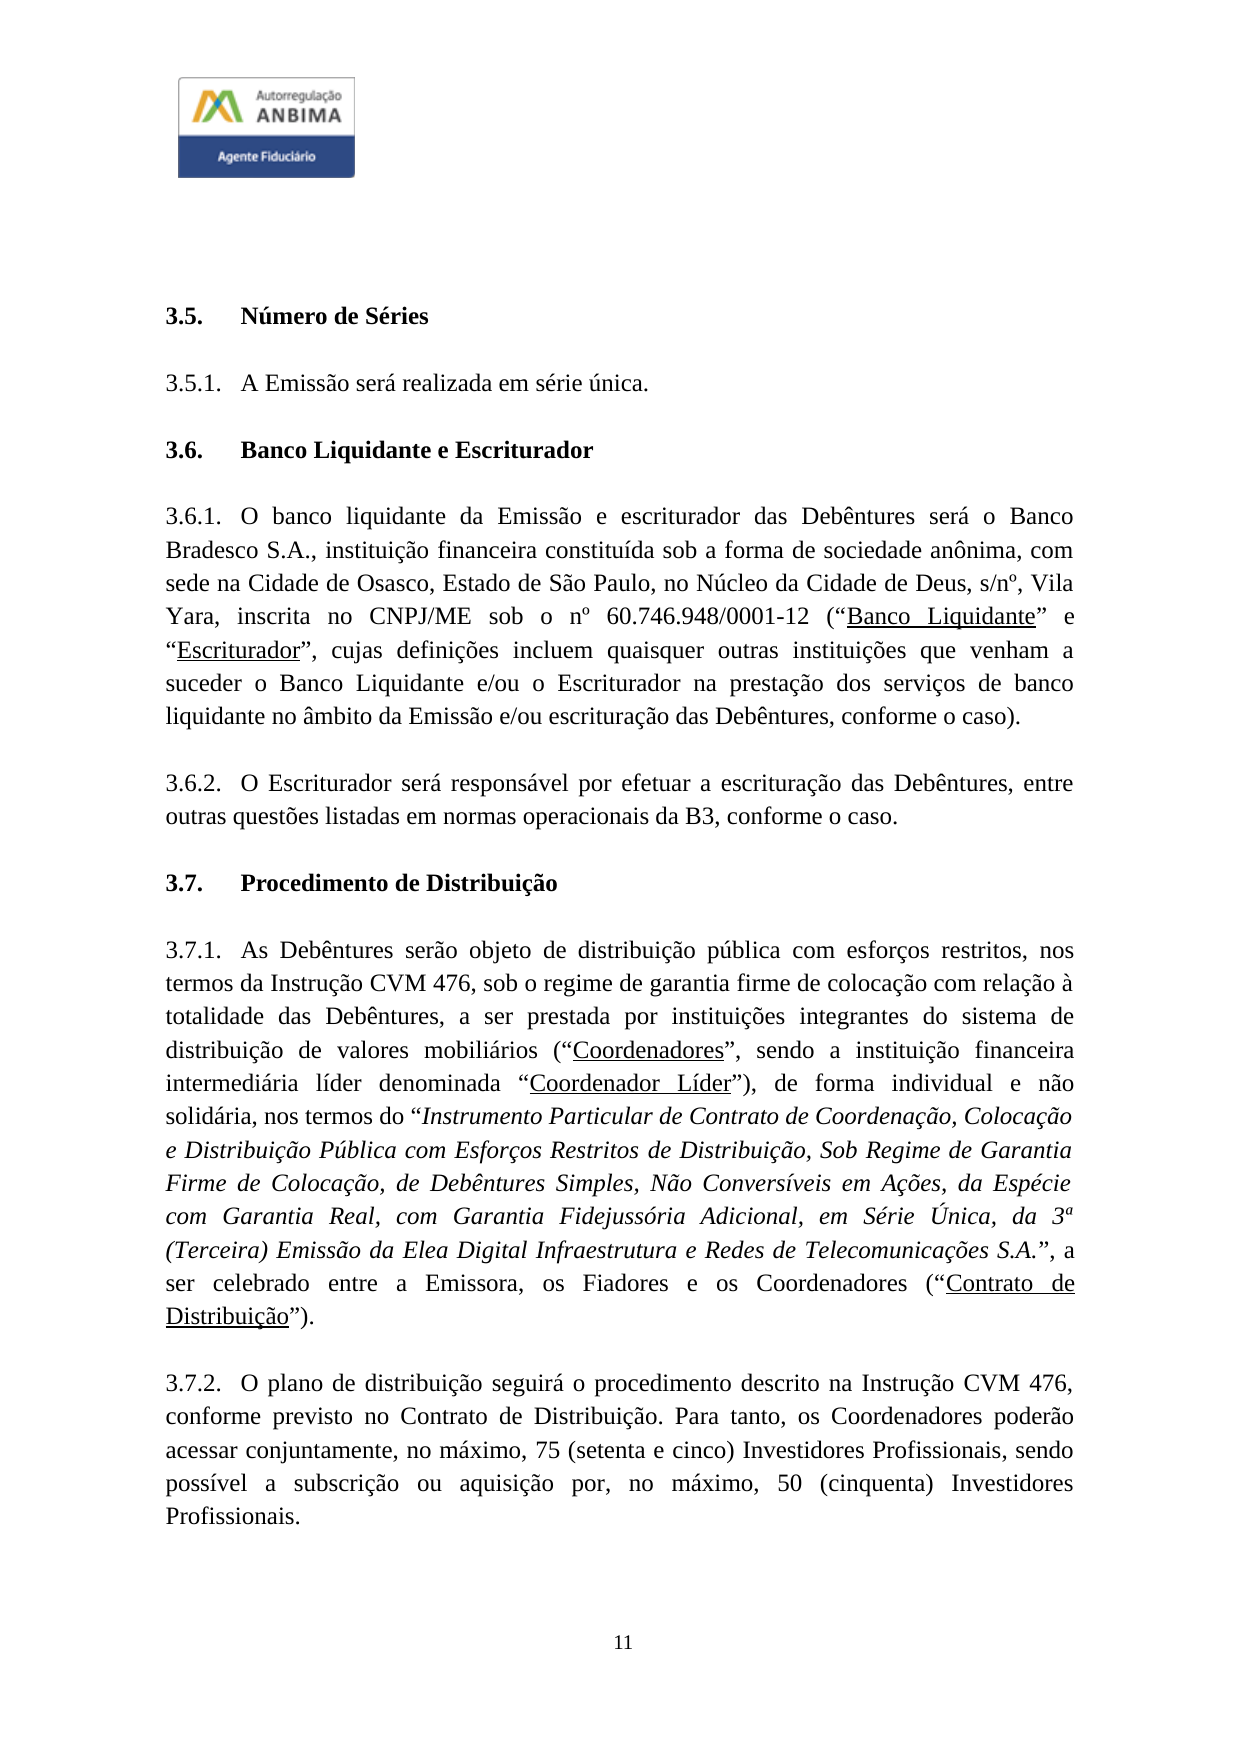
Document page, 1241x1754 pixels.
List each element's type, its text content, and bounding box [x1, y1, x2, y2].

list O Escriturador será responsável por efetuar a escrituração das Debêntures, entre outras questões listadas em normas operacionais da B3, conforme o caso. [165, 765, 1075, 831]
list Banco Liquidante e Escriturador [165, 431, 1075, 465]
list A Emissão será realizada em série única. [165, 365, 1075, 398]
list O plano de distribuição seguirá o procedimento descrito na Instrução CVM 476, conforme previsto no Contrato de Distribuição. Para tanto, os Coordenadores poderão acessar conjuntamente, no máximo, 75 (setenta e cinco) Investidores Profissionais, sendo possível a subscrição ou aquisição por, no máximo, 50 (cinquenta) Investidores Profissionais. [165, 1365, 1075, 1531]
list As Debêntures serão objeto de distribuição pública com esforços restritos, nos termos da Instrução CVM 476, sob o regime de garantia firme de colocação com relação à totalidade das Debêntures, a ser prestada por instituições integrantes do sistema de distribuição de valores mobiliários (“Coordenadores”, sendo a instituição financeira intermediária líder denominada “Coordenador Líder”), de forma individual e não solidária, nos termos do “Instrumento Particular de Contrato de Coordenação, Colocação e Distribuição Pública com Esforços Restritos de Distribuição, Sob Regime de Garantia Firme de Colocação, de Debêntures Simples, Não Conversíveis em Ações, da Espécie com Garantia Real, com Garantia Fidejussória Adicional, em Série Única, da 3ª (Terceira) Emissão da Elea Digital Infraestrutura e Redes de Telecomunicações S.A.”, a ser celebrado entre a Emissora, os Fiadores e os Coordenadores (“Contrato de Distribuição”). [165, 931, 1075, 1331]
list O banco liquidante da Emissão e escriturador das Debêntures será o Banco Bradesco S.A., instituição financeira constituída sob a forma de sociedade anônima, com sede na Cidade de Osasco, Estado de São Paulo, no Núcleo da Cidade de Deus, s/nº, Vila Yara, inscrita no CNPJ/ME sob o nº 60.746.948/0001-12 (“Banco Liquidante” e “Escriturador”, cujas definições incluem quaisquer outras instituições que venham a suceder o Banco Liquidante e/ou o Escriturador na prestação dos serviços de banco liquidante no âmbito da Emissão e/ou escrituração das Debêntures, conforme o caso). [165, 498, 1075, 731]
list Número de Séries [165, 298, 1075, 331]
list Procedimento de Distribuição [165, 865, 1075, 898]
